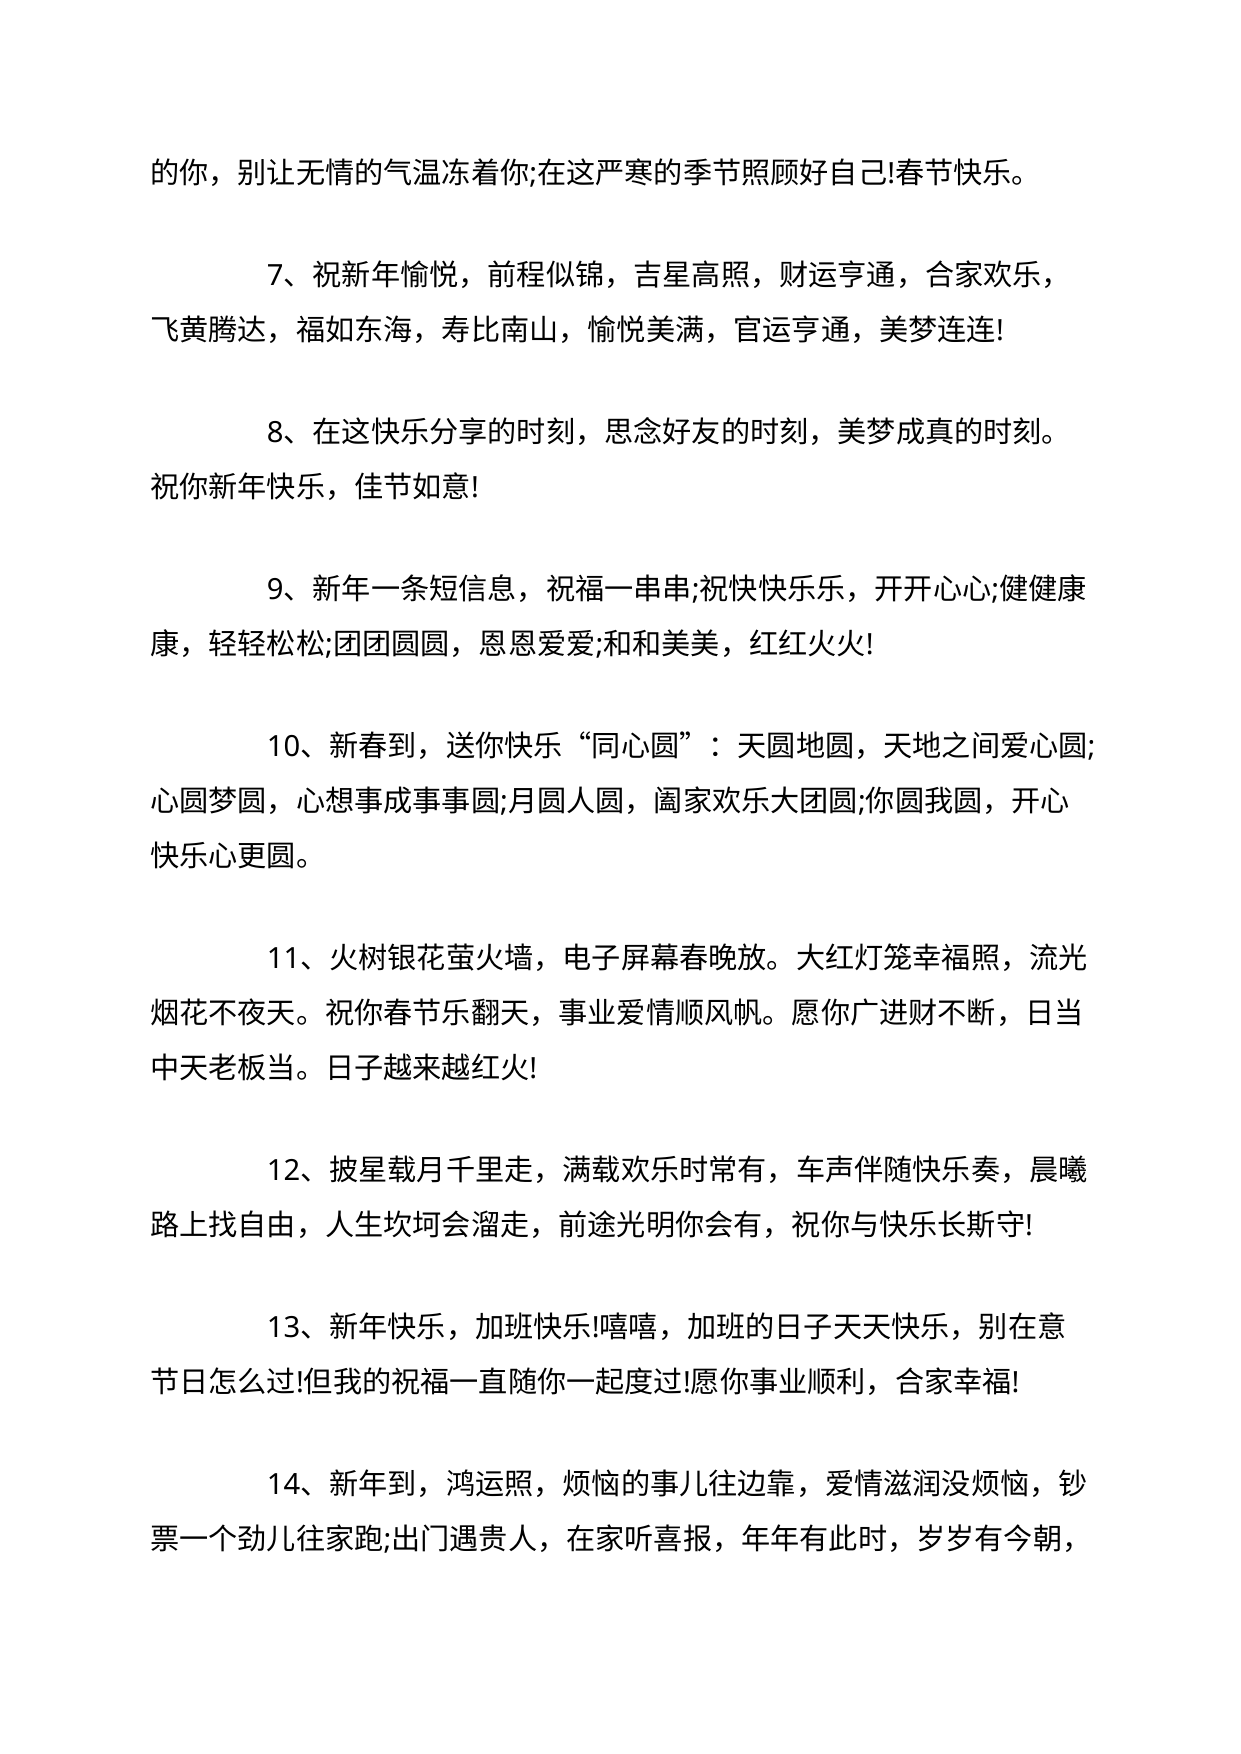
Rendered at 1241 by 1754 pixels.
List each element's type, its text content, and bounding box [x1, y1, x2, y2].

text 9、新年一条短信息，祝福一串串;祝快快乐乐，开开心心;健健康康，轻轻松松;团团圆圆，恩恩爱爱;和和美美，红红火火! [150, 566, 1090, 663]
text 12、披星载月千里走，满载欢乐时常有，车声伴随快乐奏，晨曦路上找自由，人生坎坷会溜走，前途光明你会有，祝你与快乐长斯守! [150, 1147, 1090, 1244]
text 7、祝新年愉悦，前程似锦，吉星高照，财运亨通，合家欢乐，飞黄腾达，福如东海，寿比南山，愉悦美满，官运亨通，美梦连连! [150, 252, 1090, 349]
text 11、火树银花萤火墙，电子屏幕春晚放。大红灯笼幸福照，流光烟花不夜天。祝你春节乐翻天，事业爱情顺风帆。愿你广进财不断，日当中天老板当。日子越来越红火! [150, 935, 1090, 1087]
text 8、在这快乐分享的时刻，思念好友的时刻，美梦成真的时刻。祝你新年快乐，佳节如意! [150, 409, 1090, 506]
text 10、新春到，送你快乐“同心圆”：天圆地圆，天地之间爱心圆;心圆梦圆，心想事成事事圆;月圆人圆，阖家欢乐大团圆;你圆我圆，开心快乐心更圆。 [150, 723, 1090, 875]
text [150, 150, 1090, 192]
text 13、新年快乐，加班快乐!嘻嘻，加班的日子天天快乐，别在意节日怎么过!但我的祝福一直随你一起度过!愿你事业顺利，合家幸福! [150, 1303, 1090, 1401]
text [150, 1461, 1090, 1558]
